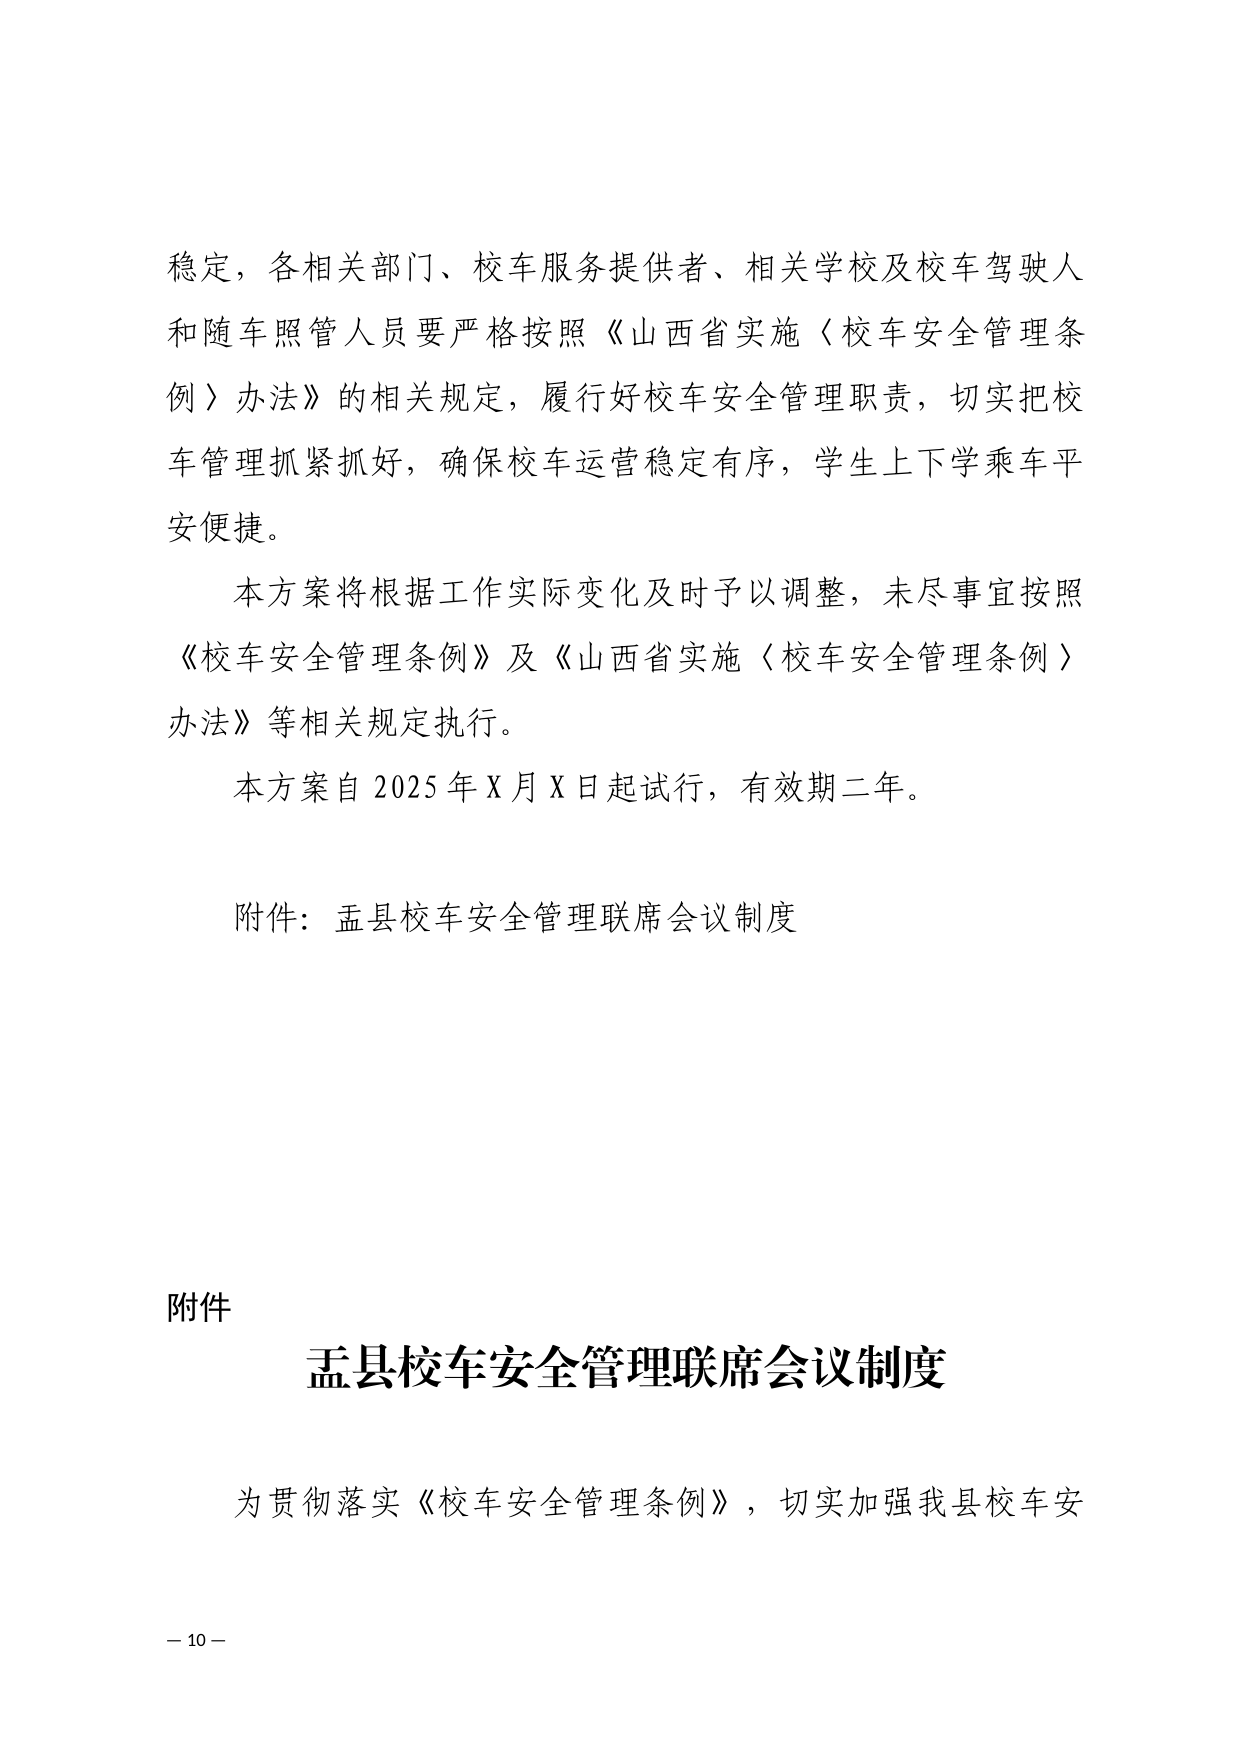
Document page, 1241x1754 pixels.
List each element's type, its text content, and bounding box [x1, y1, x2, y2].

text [165, 233, 1087, 558]
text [165, 1468, 1087, 1533]
text 附件：盂县校车安全管理联席会议制度 [165, 883, 1087, 948]
text 附件 [165, 1273, 1087, 1338]
text 本方案自2025年X月X日起试行，有效期二年。 [165, 753, 1087, 818]
text 盂县校车安全管理联席会议制度 [165, 1338, 1087, 1403]
text 本方案将根据工作实际变化及时予以调整，未尽事宜按照《校车安全管理条例》及《山西省实施〈校车安全管理条例〉办法》等相关规定执行。 [165, 558, 1087, 753]
